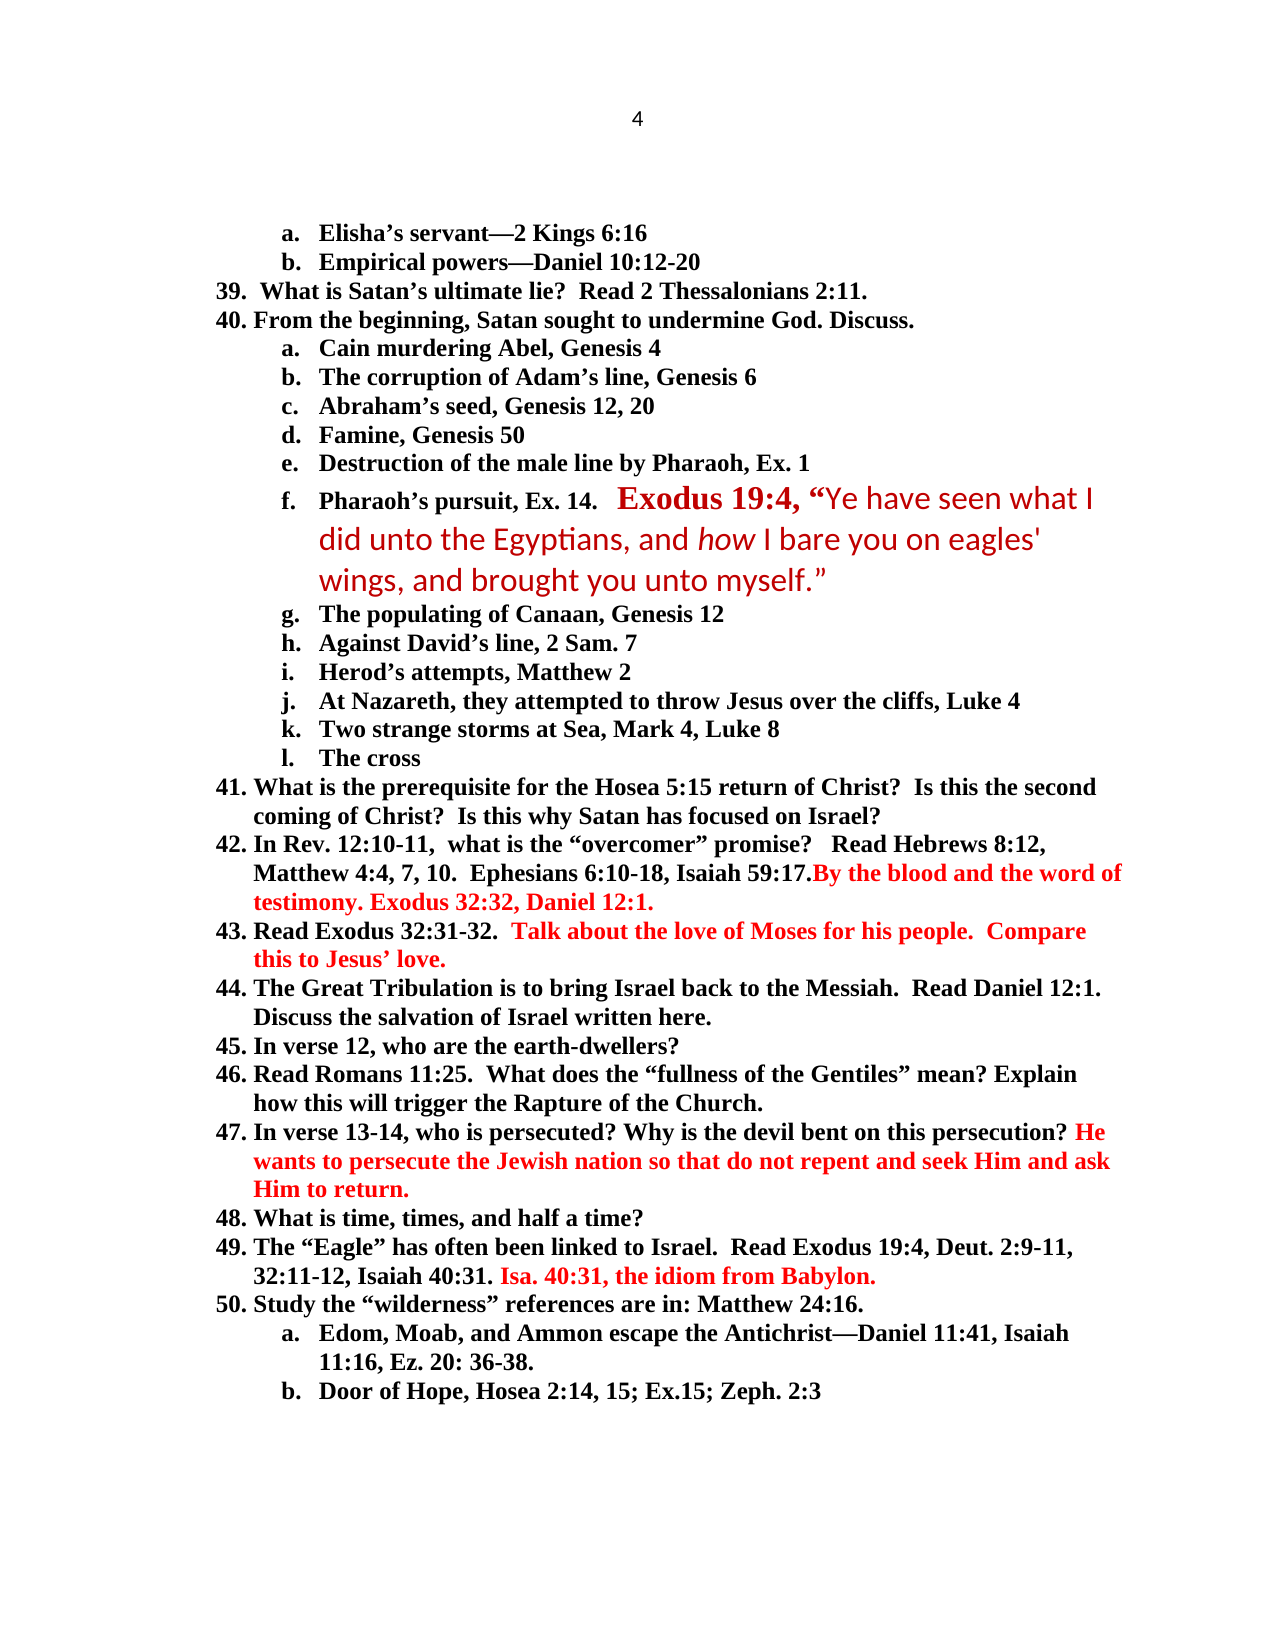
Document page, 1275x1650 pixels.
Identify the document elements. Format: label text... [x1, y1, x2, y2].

list The cross [281, 743, 1125, 772]
list Famine, Genesis 50 [281, 420, 1125, 448]
list From the beginning, Satan sought to undermine God. Discuss. [216, 305, 1125, 333]
list Edom, Moab, and Ammon escape the Antichrist—Daniel 11:41, Isaiah 11:16, Ez. 20: 36-38. [281, 1318, 1125, 1376]
list Pharaoh’s pursuit, Ex. 14. Exodus 19:4, “Ye have seen what I did unto the Egyptians, and how I bare you on eagles' wings, and brought you unto myself.” [281, 477, 1125, 599]
list Elisha’s servant—2 Kings 6:16 [281, 218, 1125, 247]
list Study the “wilderness” references are in: Matthew 24:16. [216, 1289, 1125, 1318]
list Herod’s attempts, Matthew 2 [281, 657, 1125, 686]
list What is the prerequisite for the Hosea 5:15 return of Christ? Is this the second coming of Christ? Is this why Satan has focused on Israel? [216, 772, 1125, 829]
list Two strange storms at Sea, Mark 4, Luke 8 [281, 714, 1125, 743]
list What is time, times, and half a time? [216, 1203, 1125, 1232]
list Abraham’s seed, Genesis 12, 20 [281, 391, 1125, 420]
list Destruction of the male line by Pharaoh, Ex. 1 [281, 448, 1125, 477]
list Door of Hope, Hosea 2:14, 15; Ex.15; Zeph. 2:3 [281, 1376, 1125, 1404]
list Read Romans 11:25. What does the “fullness of the Gentiles” mean? Explain how this will trigger the Rapture of the Church. [216, 1059, 1125, 1117]
list Against David’s line, 2 Sam. 7 [281, 628, 1125, 657]
list In verse 12, who are the earth-dwellers? [216, 1031, 1125, 1059]
list Empirical powers—Daniel 10:12-20 [281, 247, 1125, 276]
list Cain murdering Abel, Genesis 4 [281, 333, 1125, 362]
list At Nazareth, they attempted to throw Jesus over the cliffs, Luke 4 [281, 686, 1125, 714]
list The populating of Canaan, Genesis 12 [281, 599, 1125, 628]
list The Great Tribulation is to bring Israel back to the Messiah. Read Daniel 12:1. Discuss the salvation of Israel written here. [216, 973, 1125, 1031]
list What is Satan’s ultimate lie? Read 2 Thessalonians 2:11. [216, 276, 1125, 305]
list The corruption of Adam’s line, Genesis 6 [281, 362, 1125, 391]
list The “Eagle” has often been linked to Israel. Read Exodus 19:4, Deut. 2:9-11, 32:11-12, Isaiah 40:31. Isa. 40:31, the idiom from Babylon. [216, 1232, 1125, 1289]
list In Rev. 12:10-11, what is the “overcomer” promise? Read Hebrews 8:12, Matthew 4:4, 7, 10. Ephesians 6:10-18, Isaiah 59:17.By the blood and the word of testimony. Exodus 32:32, Daniel 12:1. [216, 829, 1125, 916]
list In verse 13-14, who is persecuted? Why is the devil bent on this persecution? He wants to persecute the Jewish nation so that do not repent and seek Him and ask Him to return. [216, 1117, 1125, 1203]
list Read Exodus 32:31-32. Talk about the love of Moses for his people. Compare this to Jesus’ love. [216, 916, 1125, 973]
